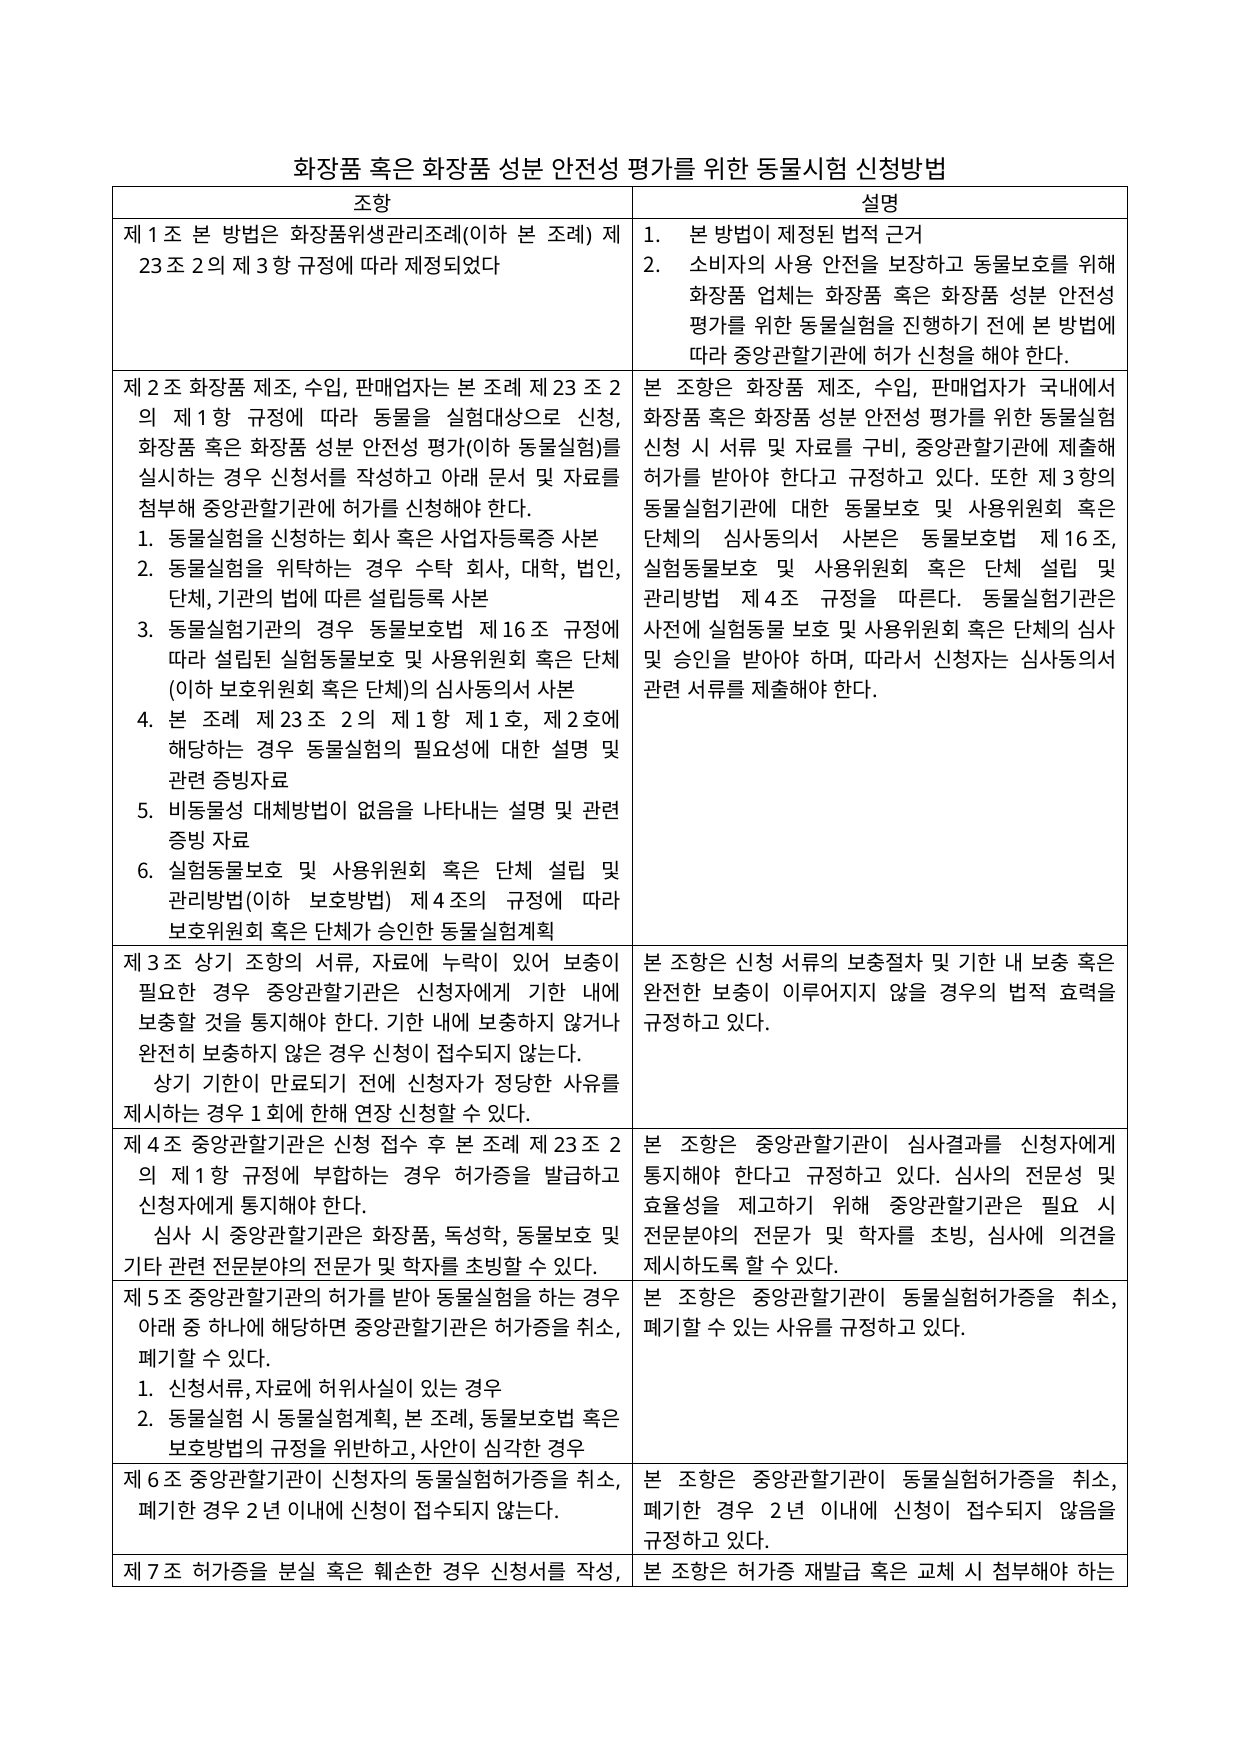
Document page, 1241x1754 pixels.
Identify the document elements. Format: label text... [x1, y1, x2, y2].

table_cell 제1조 본 방법은 화장품위생관리조례(이하 본 조례) 제23조 2의 제3항 규정에 따라 제정되었다 [113, 219, 632, 370]
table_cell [633, 1555, 1127, 1586]
table_cell 본 조항은 화장품 제조, 수입, 판매업자가 국내에서 화장품 혹은 화장품 성분 안전성 평가를 위한 동물실험 신청 시 서류 및 자료를 구비, 중앙관할기관에 제출해 허가를 받아야 한다고 규정하고 있다. 또한 제3항의 동물실험기관에 대한 동물보호 및 사용위원회 혹은 단체의 심사동의서 사본은 동물보호법 제16조, 실험동물보호 및 사용위원회 혹은 단체 설립 및 관리방법 제4조 규정을 따른다. 동물실험기관은 사전에 실험동물 보호 및 사용위원회 혹은 단체의 심사 및 승인을 받아야 하며, 따라서 신청자는 심사동의서 관련 서류를 제출해야 한다. [633, 371, 1127, 945]
table_cell 본 조항은 중앙관할기관이 동물실험허가증을 취소, 폐기할 수 있는 사유를 규정하고 있다. [633, 1281, 1127, 1463]
table_cell 제4조 중앙관할기관은 신청 접수 후 본 조례 제23조 2의 제1항 규정에 부합하는 경우 허가증을 발급하고 신청자에게 통지해야 한다. 심사 시 중앙관할기관은 화장품, 독성학, 동물보호 및 기타 관련 전문분야의 전문가 및 학자를 초빙할 수 있다. [113, 1129, 632, 1280]
table_cell 본 조항은 신청 서류의 보충절차 및 기한 내 보충 혹은 완전한 보충이 이루어지지 않을 경우의 법적 효력을 규정하고 있다. [633, 946, 1127, 1128]
table_cell 제5조 중앙관할기관의 허가를 받아 동물실험을 하는 경우 아래 중 하나에 해당하면 중앙관할기관은 허가증을 취소, 폐기할 수 있다. 신청서류, 자료에 허위사실이 있는 경우 동물실험 시 동물실험계획, 본 조례, 동물보호법 혹은 보호방법의 규정을 위반하고, 사안이 심각한 경우 [113, 1281, 632, 1463]
table_cell 본 조항은 중앙관할기관이 동물실험허가증을 취소, 폐기한 경우 2년 이내에 신청이 접수되지 않음을 규정하고 있다. [633, 1464, 1127, 1554]
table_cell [113, 1555, 632, 1586]
table_cell 본 조항은 중앙관할기관이 심사결과를 신청자에게 통지해야 한다고 규정하고 있다. 심사의 전문성 및 효율성을 제고하기 위해 중앙관할기관은 필요 시 전문분야의 전문가 및 학자를 초빙, 심사에 의견을 제시하도록 할 수 있다. [633, 1129, 1127, 1280]
text 화장품 혹은 화장품 성분 안전성 평가를 위한 동물시험 신청방법 [112, 150, 1128, 186]
table_cell 본 방법이 제정된 법적 근거 소비자의 사용 안전을 보장하고 동물보호를 위해 화장품 업체는 화장품 혹은 화장품 성분 안전성 평가를 위한 동물실험을 진행하기 전에 본 방법에 따라 중앙관할기관에 허가 신청을 해야 한다. [633, 219, 1127, 370]
table_cell 제3조 상기 조항의 서류, 자료에 누락이 있어 보충이 필요한 경우 중앙관할기관은 신청자에게 기한 내에 보충할 것을 통지해야 한다. 기한 내에 보충하지 않거나 완전히 보충하지 않은 경우 신청이 접수되지 않는다. 상기 기한이 만료되기 전에 신청자가 정당한 사유를 제시하는 경우 1회에 한해 연장 신청할 수 있다. [113, 946, 632, 1128]
table_cell 제2조 화장품 제조, 수입, 판매업자는 본 조례 제23 조 2의 제1항 규정에 따라 동물을 실험대상으로 신청, 화장품 혹은 화장품 성분 안전성 평가(이하 동물실험)를 실시하는 경우 신청서를 작성하고 아래 문서 및 자료를 첨부해 중앙관할기관에 허가를 신청해야 한다. 동물실험을 신청하는 회사 혹은 사업자등록증 사본 동물실험을 위탁하는 경우 수탁 회사, 대학, 법인, 단체, 기관의 법에 따른 설립등록 사본 동물실험기관의 경우 동물보호법 제16조 규정에 따라 설립된 실험동물보호 및 사용위원회 혹은 단체(이하 보호위원회 혹은 단체)의 심사동의서 사본 본 조례 제23조 2의 제1항 제1호, 제2호에 해당하는 경우 동물실험의 필요성에 대한 설명 및 관련 증빙자료 비동물성 대체방법이 없음을 나타내는 설명 및 관련 증빙 자료 실험동물보호 및 사용위원회 혹은 단체 설립 및 관리방법(이하 보호방법) 제4조의 규정에 따라 보호위원회 혹은 단체가 승인한 동물실험계획 [113, 371, 632, 945]
table_header 설명 [633, 187, 1127, 217]
table_header 조항 [113, 187, 632, 217]
table_cell 제6조 중앙관할기관이 신청자의 동물실험허가증을 취소, 폐기한 경우 2년 이내에 신청이 접수되지 않는다. [113, 1464, 632, 1554]
